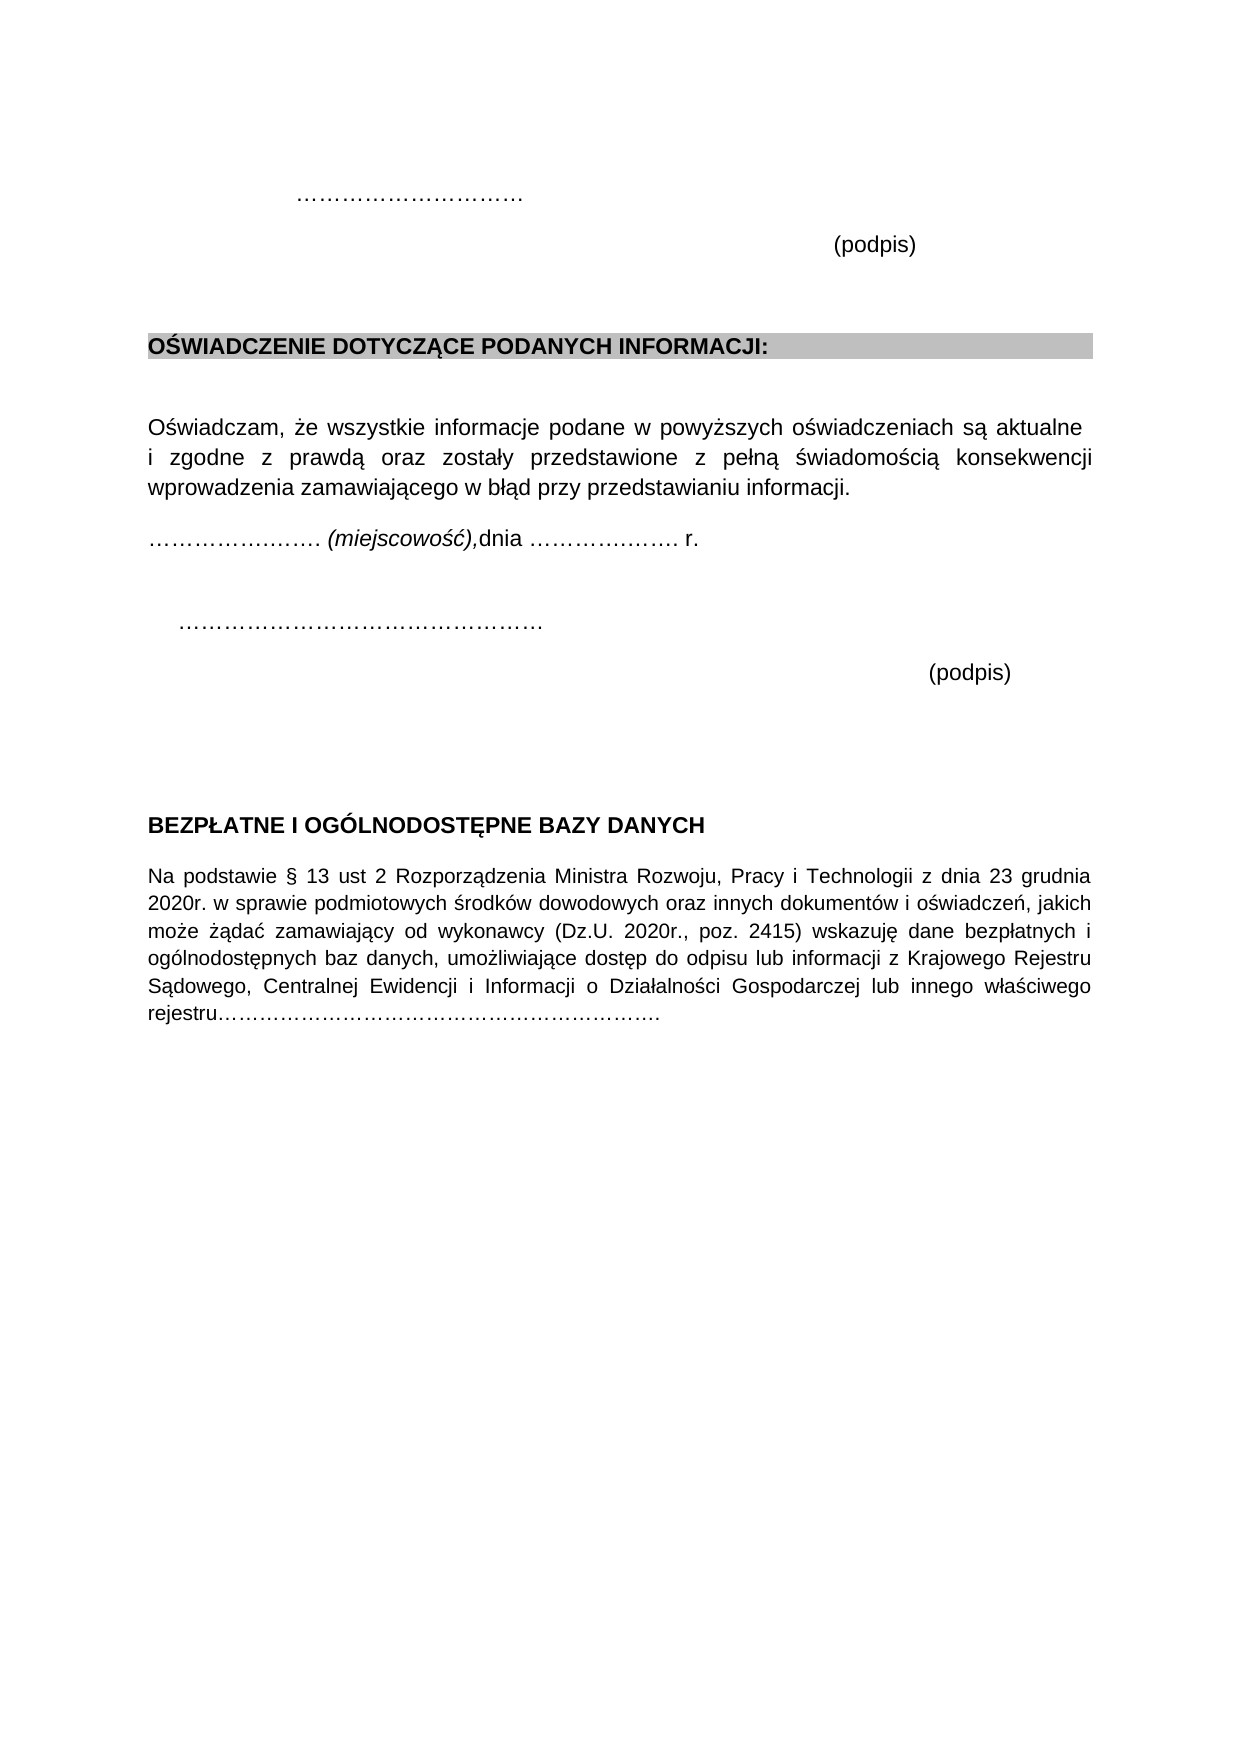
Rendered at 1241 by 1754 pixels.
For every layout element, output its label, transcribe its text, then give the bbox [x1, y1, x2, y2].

text (podpis) [605, 659, 1093, 686]
text (podpis) [783, 231, 1093, 257]
text OŚWIADCZENIE DOTYCZĄCE PODANYCH INFORMACJI: [148, 333, 1093, 359]
text ………………………………………… [177, 576, 1093, 634]
text …………….……. (miejscowość),dnia ………….……. r. [148, 525, 1093, 552]
text ………………………… [266, 148, 1093, 206]
text BEZPŁATNE I OGÓLNODOSTĘPNE BAZY DANYCH [148, 812, 1093, 839]
text Na podstawie § 13 ust 2 Rozporządzenia Ministra Rozwoju, Pracy i Technologii z dnia 23 grudnia 2020r. w sprawie podmiotowych środków dowodowych oraz innych dokumentów i oświadczeń, jakich może żądać zamawiający od wykonawcy (Dz.U. 2020r., poz. 2415) wskazuję dane bezpłatnych i ogólnodostępnych baz danych, umożliwiające dostęp do odpisu lub informacji z Krajowego Rejestru Sądowego, Centralnej Ewidencji i Informacji o Działalności Gospodarczej lub innego właściwego rejestru………………………………………………………. [148, 863, 1093, 1025]
text Oświadczam, że wszystkie informacje podane w powyższych oświadczeniach są aktualne i zgodne z prawdą oraz zostały przedstawione z pełną świadomością konsekwencji wprowadzenia zamawiającego w błąd przy przedstawianiu informacji. [148, 414, 1093, 501]
